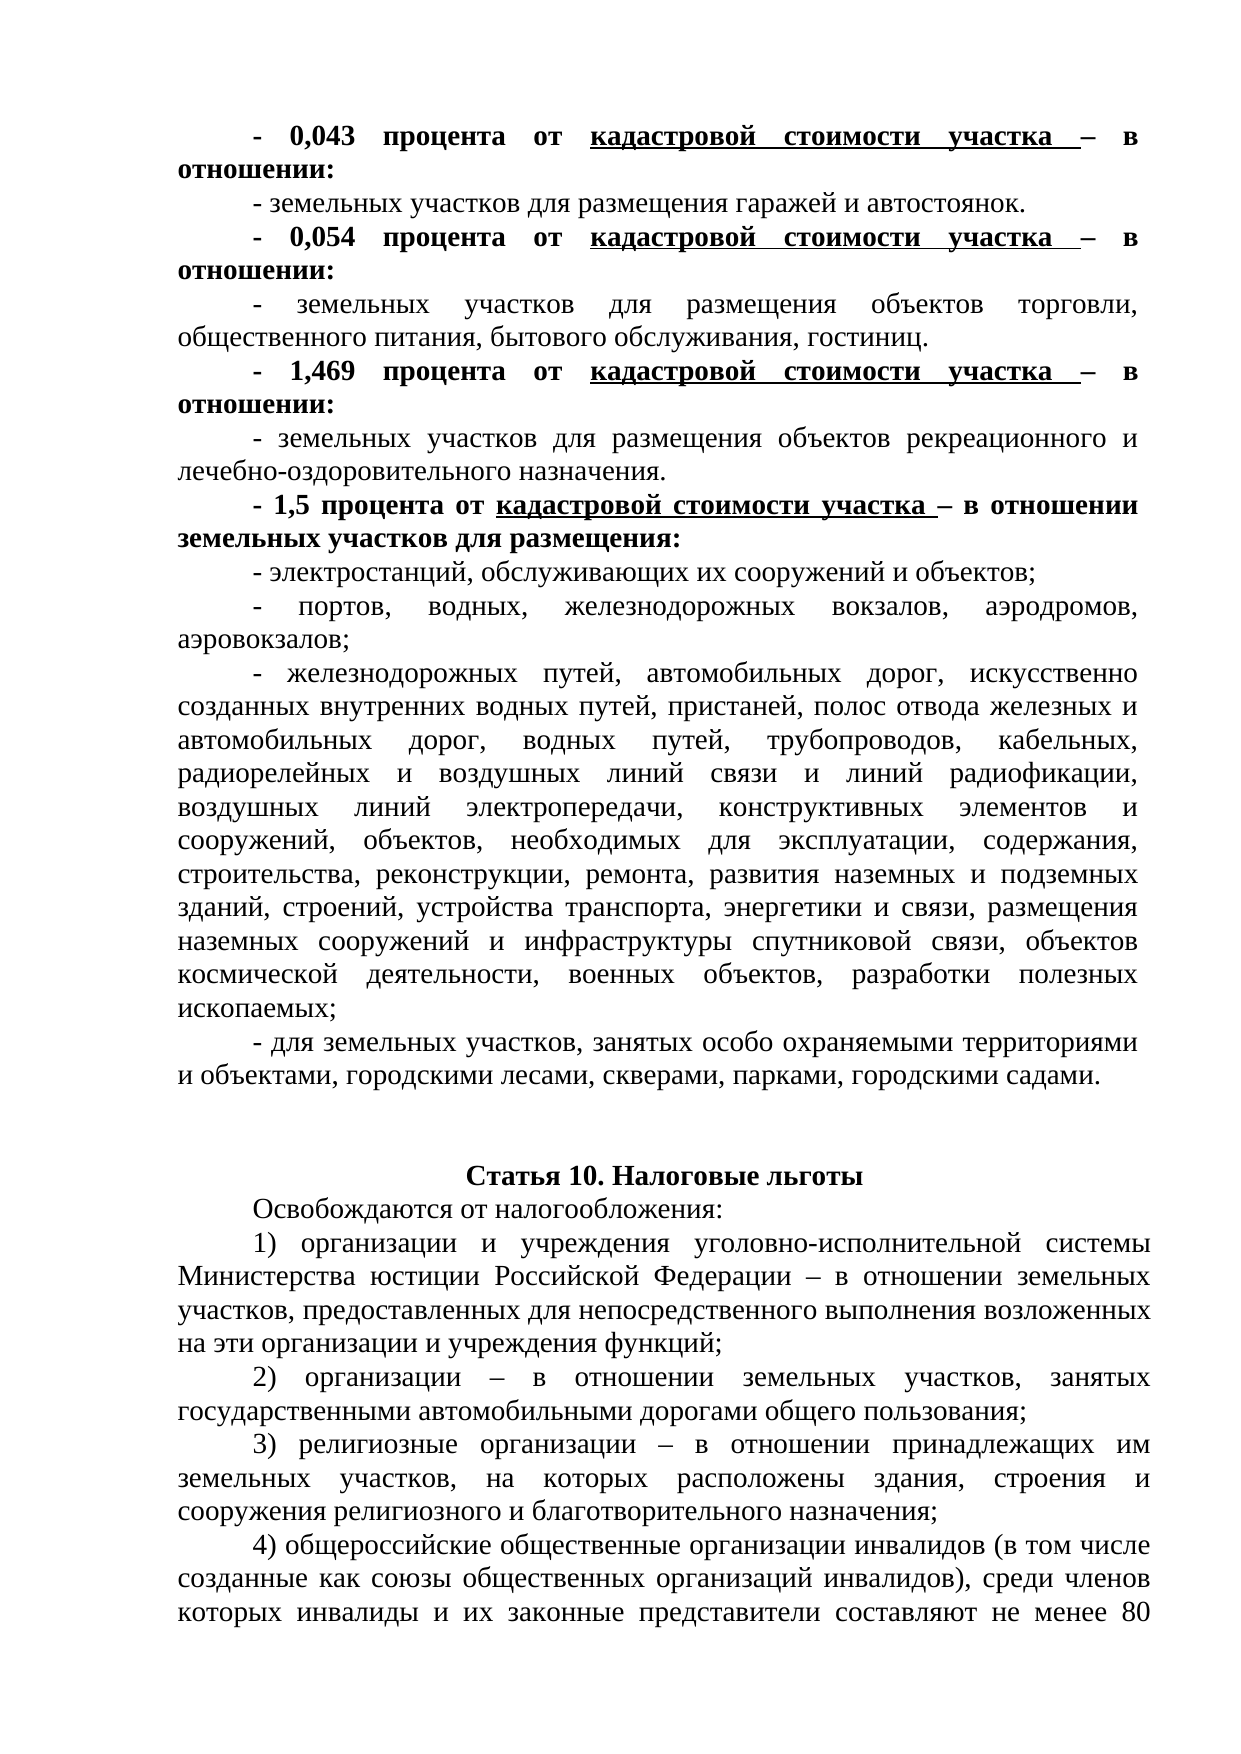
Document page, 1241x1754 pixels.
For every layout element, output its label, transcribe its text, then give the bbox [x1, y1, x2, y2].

text 3) религиозные организации – в отношении принадлежащих им земельных участков, на которых расположены здания, строения и сооружения религиозного и благотворительного назначения; [177, 1426, 1152, 1527]
text - железнодорожных путей, автомобильных дорог, искусственно созданных внутренних водных путей, пристаней, полос отвода железных и автомобильных дорог, водных путей, трубопроводов, кабельных, радиорелейных и воздушных линий связи и линий радиофикации, воздушных линий электропередачи, конструктивных элементов и сооружений, объектов, необходимых для эксплуатации, содержания, строительства, реконструкции, ремонта, развития наземных и подземных зданий, строений, устройства транспорта, энергетики и связи, размещения наземных сооружений и инфраструктуры спутниковой связи, объектов космической деятельности, военных объектов, разработки полезных ископаемых; [177, 655, 1139, 1024]
text - земельных участков для размещения объектов рекреационного и лечебно-оздоровительного назначения. [177, 420, 1139, 487]
text - для земельных участков, занятых особо охраняемыми территориями и объектами, городскими лесами, скверами, парками, городскими садами. [177, 1024, 1139, 1091]
text 2) организации – в отношении земельных участков, занятых государственными автомобильными дорогами общего пользования; [177, 1359, 1152, 1426]
text Освобождаются от налогообложения: [177, 1191, 1152, 1225]
text - земельных участков для размещения объектов торговли, общественного питания, бытового обслуживания, гостиниц. [177, 286, 1139, 353]
text Статья 10. Налоговые льготы [177, 1158, 1152, 1191]
text - 1,469 процента от кадастровой стоимости участка – в отношении: [177, 353, 1139, 420]
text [177, 1527, 1152, 1627]
text - земельных участков для размещения гаражей и автостоянок. [177, 185, 1139, 219]
text - 0,054 процента от кадастровой стоимости участка – в отношении: [177, 219, 1139, 286]
text - 0,043 процента от кадастровой стоимости участка – в отношении: [177, 118, 1139, 185]
text - 1,5 процента от кадастровой стоимости участка – в отношении земельных участков для размещения: [177, 487, 1139, 554]
text 1) организации и учреждения уголовно-исполнительной системы Министерства юстиции Российской Федерации – в отношении земельных участков, предоставленных для непосредственного выполнения возложенных на эти организации и учреждения функций; [177, 1225, 1152, 1359]
text - портов, водных, железнодорожных вокзалов, аэродромов, аэровокзалов; [177, 588, 1139, 655]
text - электростанций, обслуживающих их сооружений и объектов; [177, 554, 1139, 588]
